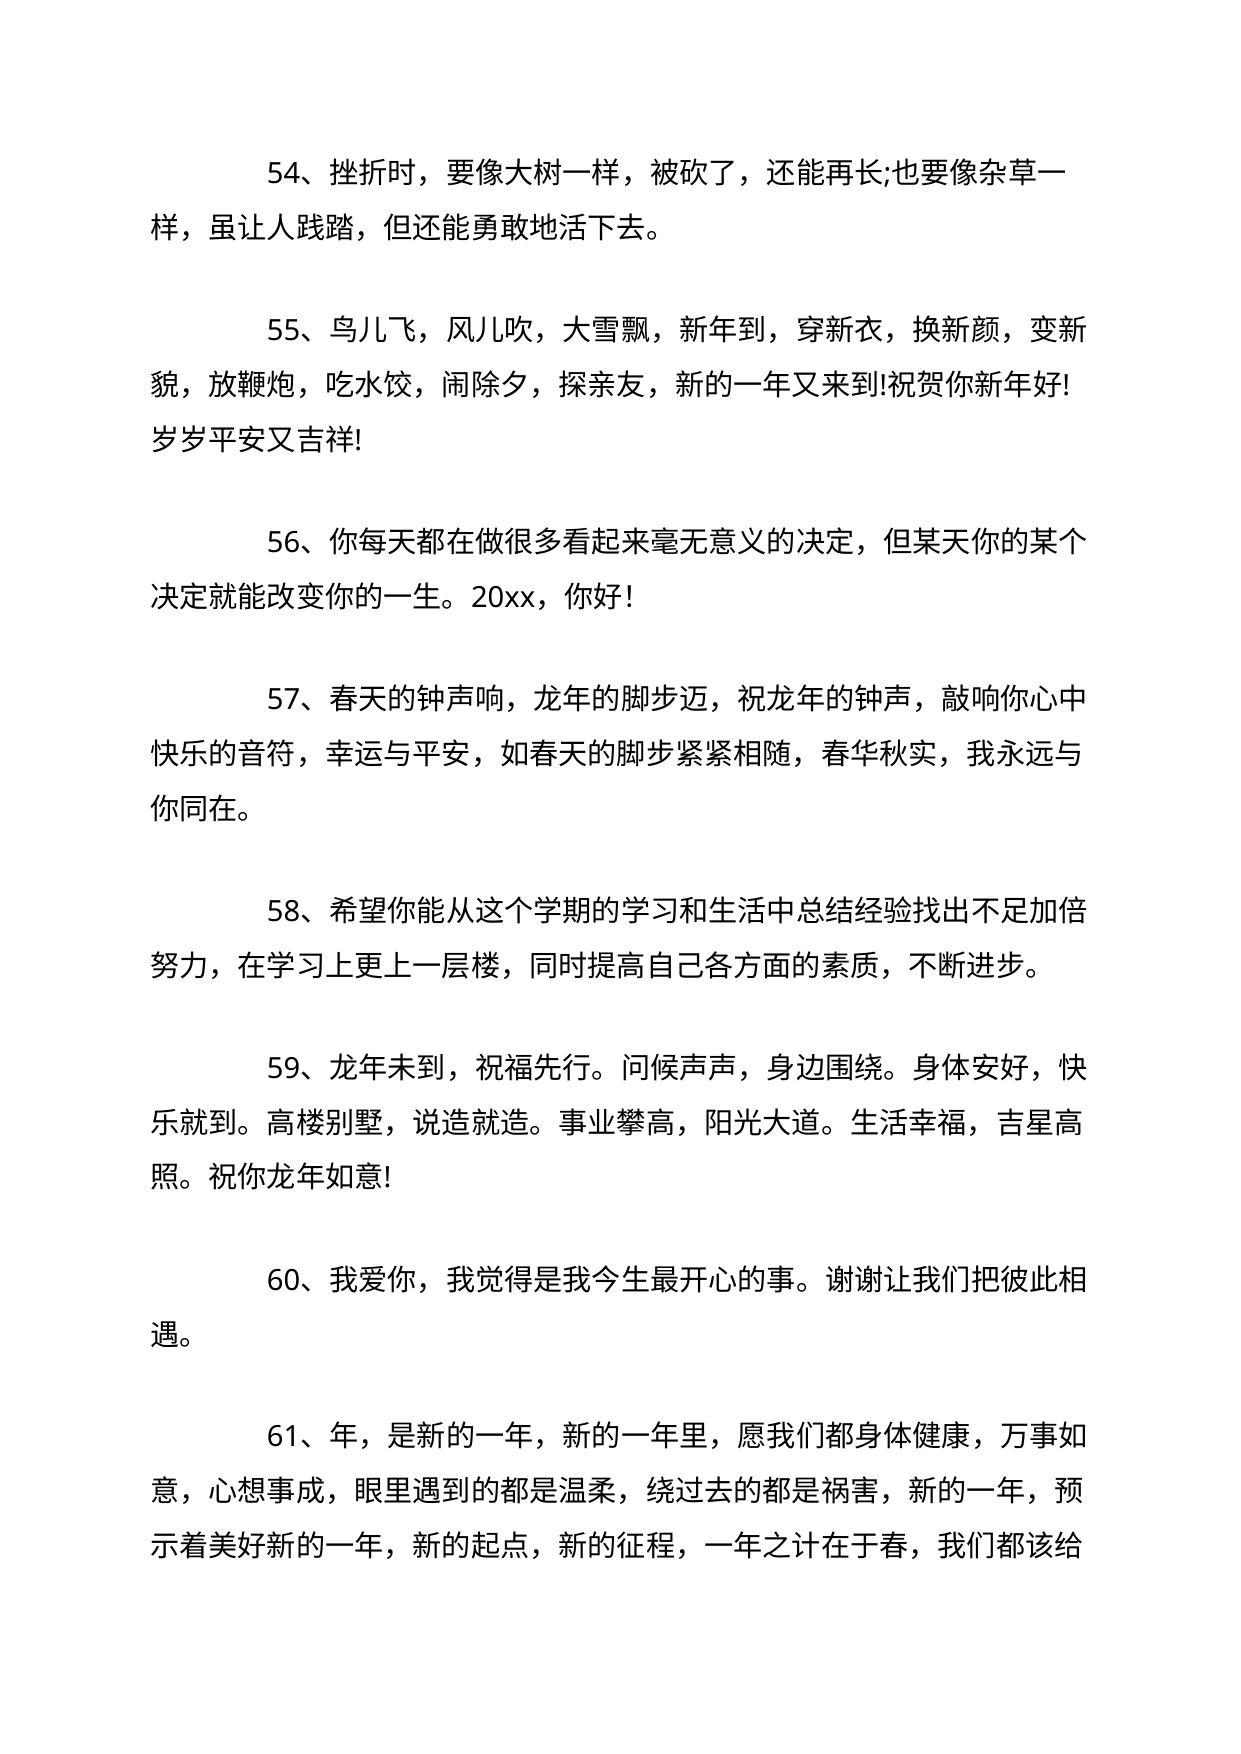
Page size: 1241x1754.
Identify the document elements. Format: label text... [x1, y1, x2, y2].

text 57、春天的钟声响，龙年的脚步迈，祝龙年的钟声，敲响你心中快乐的音符，幸运与平安，如春天的脚步紧紧相随，春华秋实，我永远与你同在。 [150, 676, 1090, 828]
text 56、你每天都在做很多看起来毫无意义的决定，但某天你的某个决定就能改变你的一生。20xx，你好！ [150, 519, 1090, 616]
text 60、我爱你，我觉得是我今生最开心的事。谢谢让我们把彼此相遇。 [150, 1256, 1090, 1353]
text 54、挫折时，要像大树一样，被砍了，还能再长;也要像杂草一样，虽让人践踏，但还能勇敢地活下去。 [150, 150, 1090, 247]
text 55、鸟儿飞，风儿吹，大雪飘，新年到，穿新衣，换新颜，变新貌，放鞭炮，吃水饺，闹除夕，探亲友，新的一年又来到!祝贺你新年好!岁岁平安又吉祥! [150, 307, 1090, 459]
text 58、希望你能从这个学期的学习和生活中总结经验找出不足加倍努力，在学习上更上一层楼，同时提高自己各方面的素质，不断进步。 [150, 887, 1090, 985]
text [150, 1413, 1090, 1565]
text 59、龙年未到，祝福先行。问候声声，身边围绕。身体安好，快乐就到。高楼别墅，说造就造。事业攀高，阳光大道。生活幸福，吉星高照。祝你龙年如意! [150, 1044, 1090, 1196]
